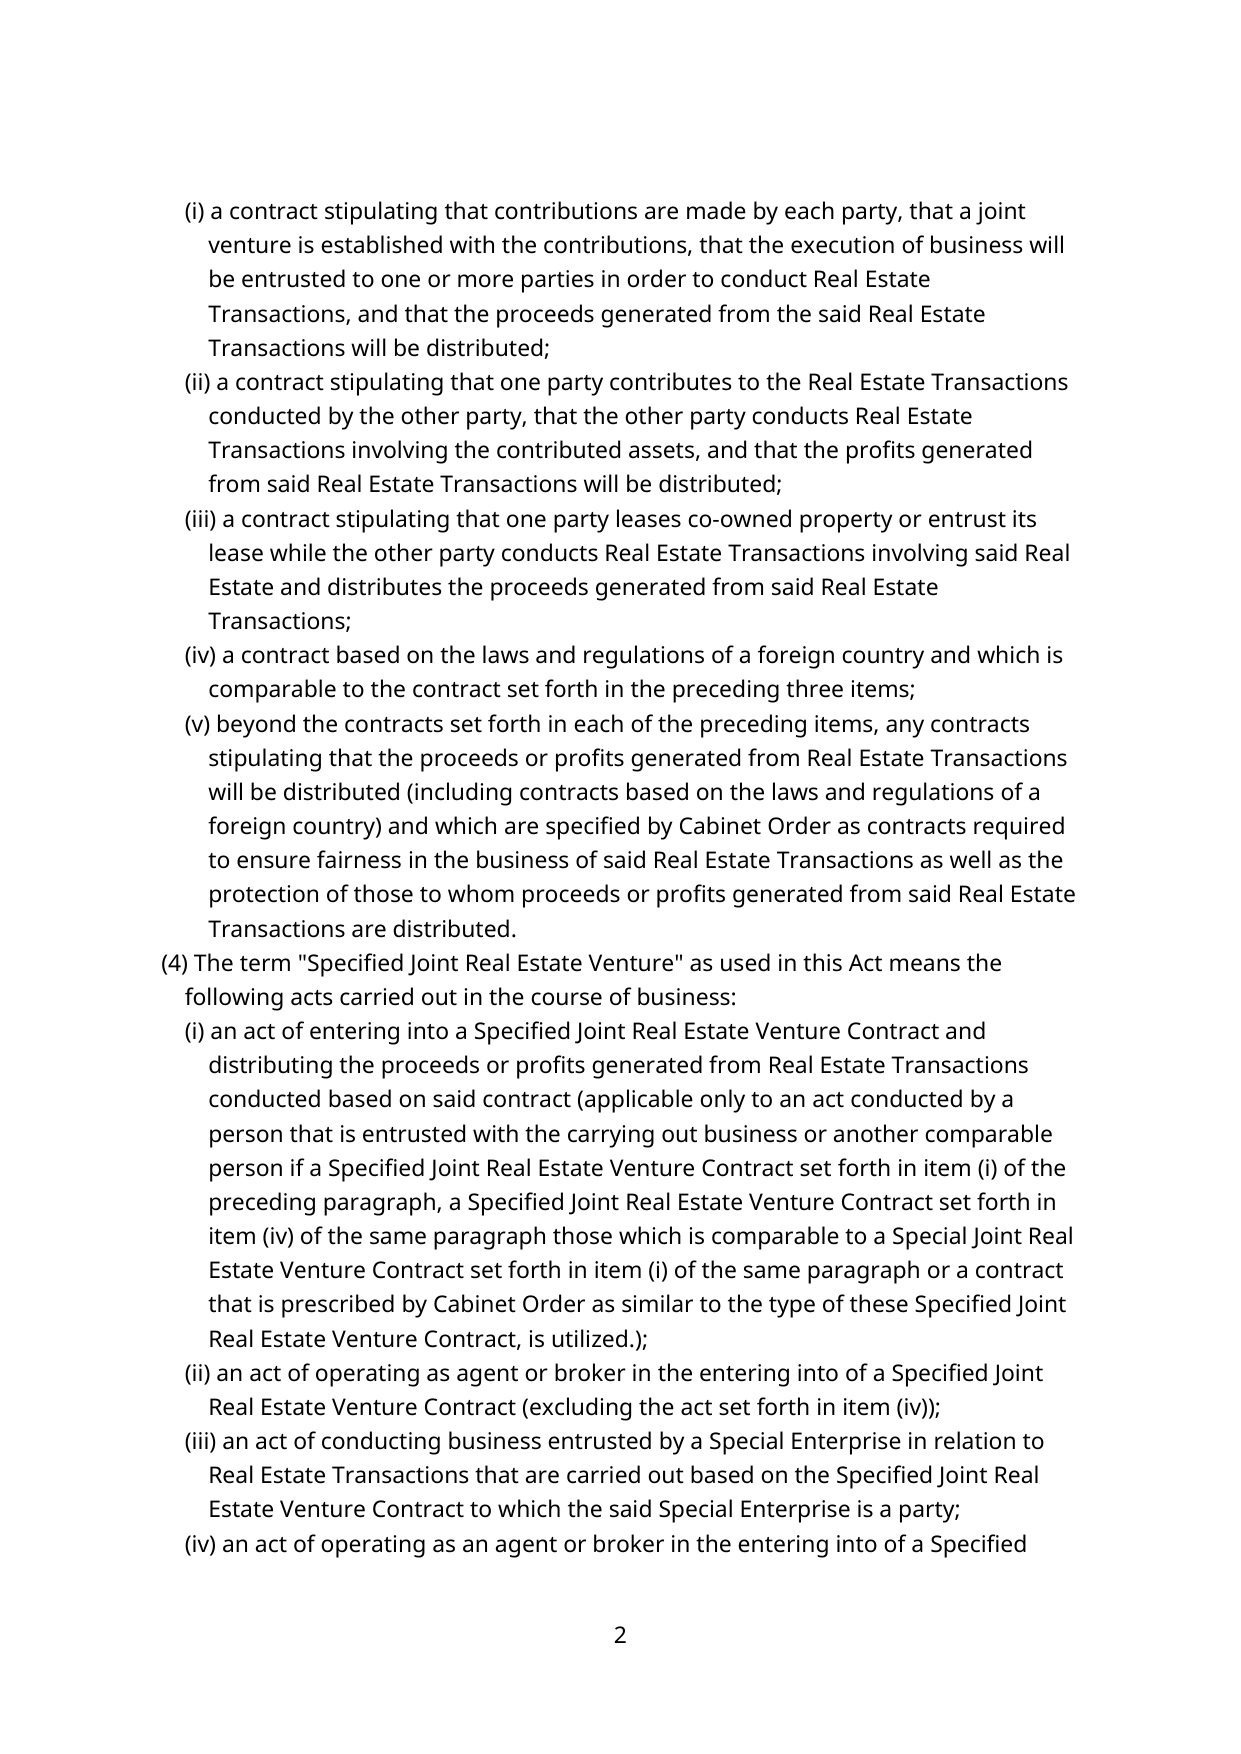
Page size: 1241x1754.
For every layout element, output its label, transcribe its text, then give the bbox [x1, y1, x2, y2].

text (v) beyond the contracts set forth in each of the preceding items, any contracts stipulating that the proceeds or profits generated from Real Estate Transactions will be distributed (including contracts based on the laws and regulations of a foreign country) and which are specified by Cabinet Order as contracts required to ensure fairness in the business of said Real Estate Transactions as well as the protection of those to whom proceeds or profits generated from said Real Estate Transactions are distributed. [184, 706, 1079, 945]
text (4) The term "Specified Joint Real Estate Venture" as used in this Act means the following acts carried out in the course of business: [161, 945, 1079, 1014]
text (ii) a contract stipulating that one party contributes to the Real Estate Transactions conducted by the other party, that the other party conducts Real Estate Transactions involving the contributed assets, and that the profits generated from said Real Estate Transactions will be distributed; [184, 364, 1079, 501]
text (i) a contract stipulating that contributions are made by each party, that a joint venture is established with the contributions, that the execution of business will be entrusted to one or more parties in order to conduct Real Estate Transactions, and that the proceeds generated from the said Real Estate Transactions will be distributed; [184, 194, 1079, 364]
text (iii) an act of conducting business entrusted by a Special Enterprise in relation to Real Estate Transactions that are carried out based on the Specified Joint Real Estate Venture Contract to which the said Special Enterprise is a party; [184, 1424, 1079, 1526]
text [184, 1526, 1079, 1560]
text (i) an act of entering into a Specified Joint Real Estate Venture Contract and distributing the proceeds or profits generated from Real Estate Transactions conducted based on said contract (applicable only to an act conducted by a person that is entrusted with the carrying out business or another comparable person if a Specified Joint Real Estate Venture Contract set forth in item (i) of the preceding paragraph, a Specified Joint Real Estate Venture Contract set forth in item (iv) of the same paragraph those which is comparable to a Special Joint Real Estate Venture Contract set forth in item (i) of the same paragraph or a contract that is prescribed by Cabinet Order as similar to the type of these Specified Joint Real Estate Venture Contract, is utilized.); [184, 1014, 1079, 1355]
text (ii) an act of operating as agent or broker in the entering into of a Specified Joint Real Estate Venture Contract (excluding the act set forth in item (iv)); [184, 1355, 1079, 1424]
text (iv) a contract based on the laws and regulations of a foreign country and which is comparable to the contract set forth in the preceding three items; [184, 638, 1079, 706]
text (iii) a contract stipulating that one party leases co-owned property or entrust its lease while the other party conducts Real Estate Transactions involving said Real Estate and distributes the proceeds generated from said Real Estate Transactions; [184, 501, 1079, 638]
